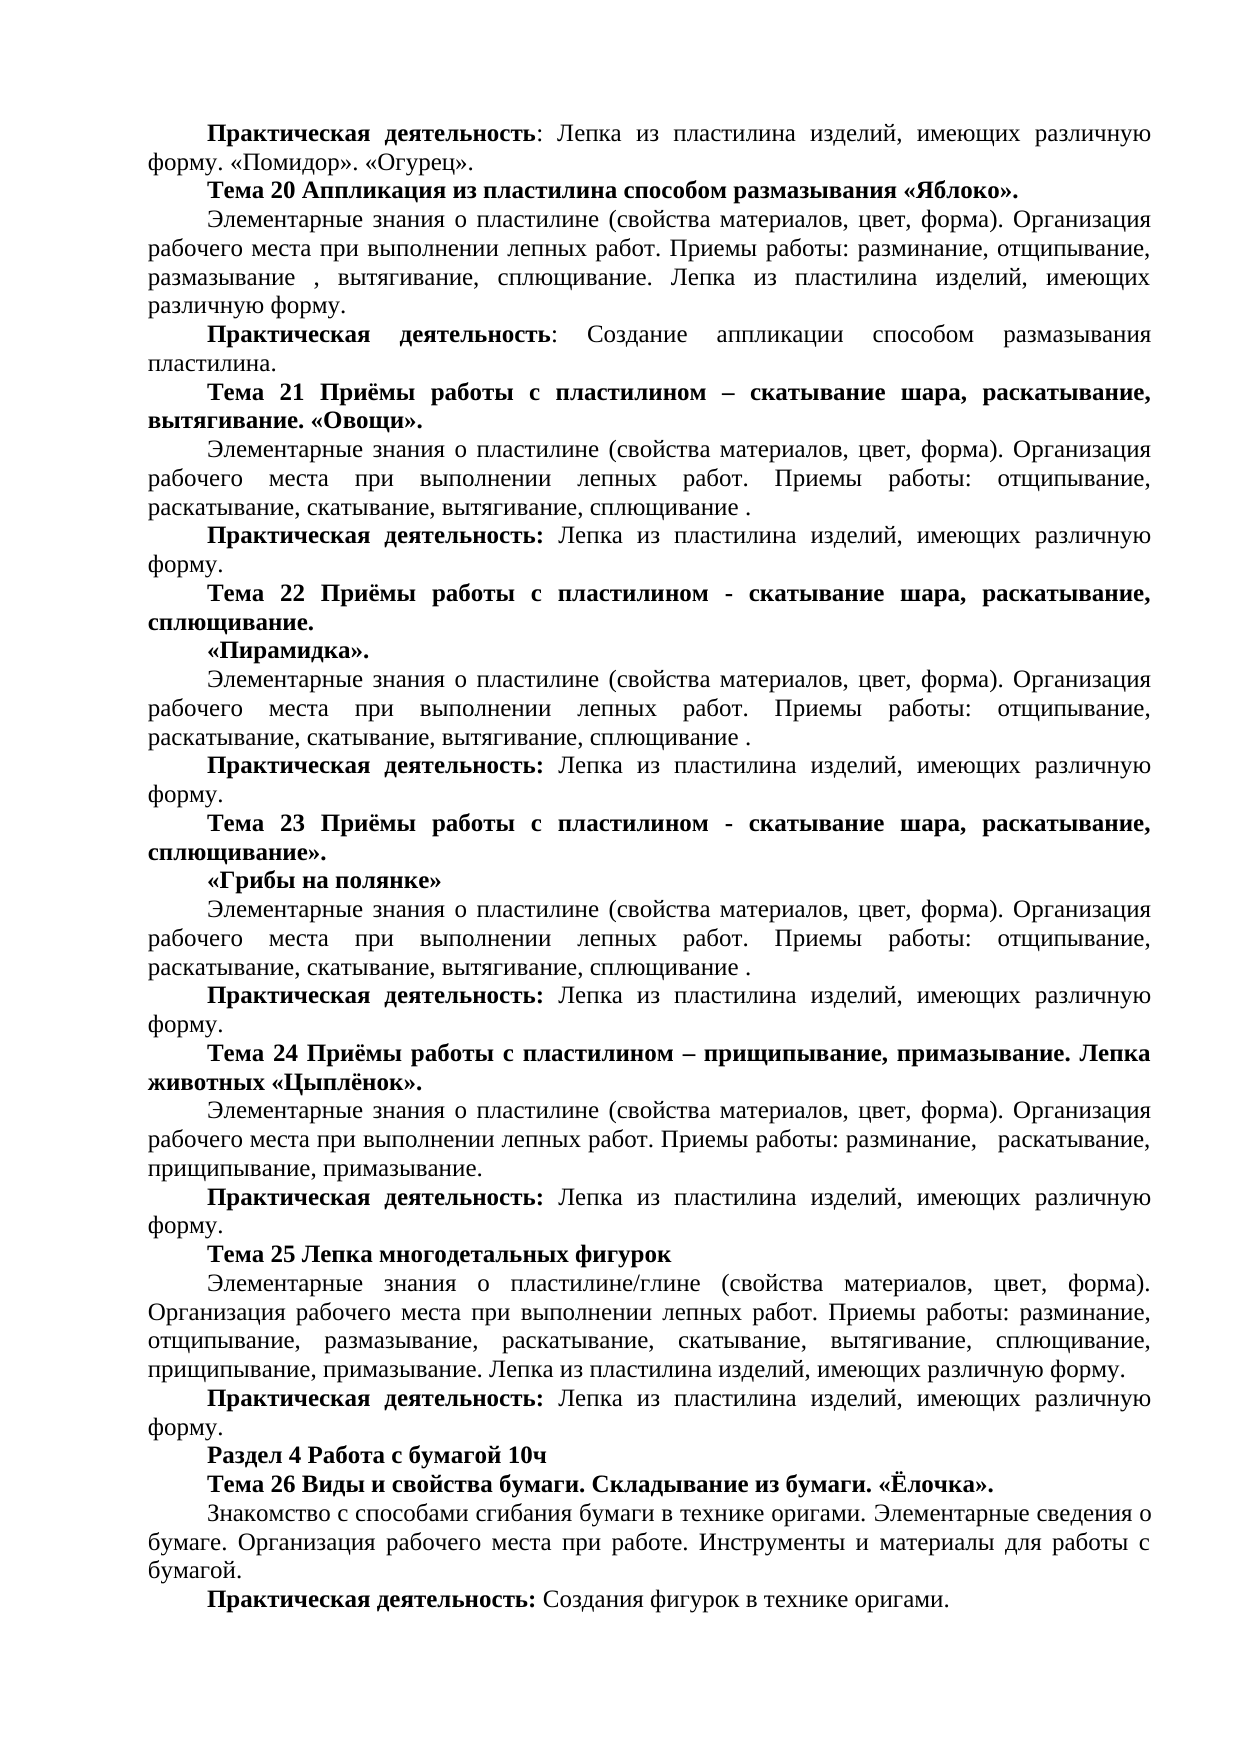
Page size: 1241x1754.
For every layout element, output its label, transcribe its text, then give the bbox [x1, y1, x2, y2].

text Элементарные знания о пластилине (свойства материалов, цвет, форма). Организация рабочего места при выполнении лепных работ. Приемы работы: разминание, отщипывание, размазывание , вытягивание, сплющивание. Лепка из пластилина изделий, имеющих различную форму. [148, 204, 1152, 319]
text Практическая деятельность: Лепка из пластилина изделий, имеющих различную форму. [148, 1383, 1152, 1441]
text Тема 20 Аппликация из пластилина способом размазывания «Яблоко». [148, 176, 1152, 204]
text «Грибы на полянке» [148, 866, 1152, 894]
text Тема 25 Лепка многодетальных фигурок [148, 1239, 1152, 1268]
text Практическая деятельность: Создание аппликации способом размазывания пластилина. [148, 319, 1152, 377]
text Элементарные знания о пластилине (свойства материалов, цвет, форма). Организация рабочего места при выполнении лепных работ. Приемы работы: разминание, раскатывание, прищипывание, примазывание. [148, 1096, 1152, 1182]
text Знакомство с способами сгибания бумаги в технике оригами. Элементарные сведения о бумаге. Организация рабочего места при работе. Инструменты и материалы для работы с бумагой. [148, 1498, 1152, 1584]
text Практическая деятельность: Лепка из пластилина изделий, имеющих различную форму. [148, 1182, 1152, 1239]
text Тема 26 Виды и свойства бумаги. Складывание из бумаги. «Ёлочка». [148, 1469, 1152, 1498]
text «Пирамидка». [148, 636, 1152, 664]
text Тема 22 Приёмы работы с пластилином - скатывание шара, раскатывание, сплющивание. [148, 578, 1152, 636]
text Элементарные знания о пластилине (свойства материалов, цвет, форма). Организация рабочего места при выполнении лепных работ. Приемы работы: отщипывание, раскатывание, скатывание, вытягивание, сплющивание . [148, 434, 1152, 521]
text Элементарные знания о пластилине (свойства материалов, цвет, форма). Организация рабочего места при выполнении лепных работ. Приемы работы: отщипывание, раскатывание, скатывание, вытягивание, сплющивание . [148, 664, 1152, 751]
text Тема 24 Приёмы работы с пластилином – прищипывание, примазывание. Лепка животных «Цыплёнок». [148, 1038, 1152, 1096]
text Практическая деятельность: Лепка из пластилина изделий, имеющих различную форму. [148, 981, 1152, 1038]
text Практическая деятельность: Лепка из пластилина изделий, имеющих различную форму. «Помидор». «Огурец». [148, 118, 1152, 176]
text Раздел 4 Работа с бумагой 10ч [148, 1441, 1152, 1469]
text Тема 21 Приёмы работы с пластилином – скатывание шара, раскатывание, вытягивание. «Овощи». [148, 377, 1152, 434]
text Практическая деятельность: Лепка из пластилина изделий, имеющих различную форму. [148, 521, 1152, 578]
text Практическая деятельность: Лепка из пластилина изделий, имеющих различную форму. [148, 751, 1152, 808]
text Элементарные знания о пластилине (свойства материалов, цвет, форма). Организация рабочего места при выполнении лепных работ. Приемы работы: отщипывание, раскатывание, скатывание, вытягивание, сплющивание . [148, 894, 1152, 981]
text Тема 23 Приёмы работы с пластилином - скатывание шара, раскатывание, сплющивание». [148, 808, 1152, 866]
text Практическая деятельность: Создания фигурок в технике оригами. [148, 1584, 1152, 1613]
text Элементарные знания о пластилине/глине (свойства материалов, цвет, форма). Организация рабочего места при выполнении лепных работ. Приемы работы: разминание, отщипывание, размазывание, раскатывание, скатывание, вытягивание, сплющивание, прищипывание, примазывание. Лепка из пластилина изделий, имеющих различную форму. [148, 1268, 1152, 1383]
